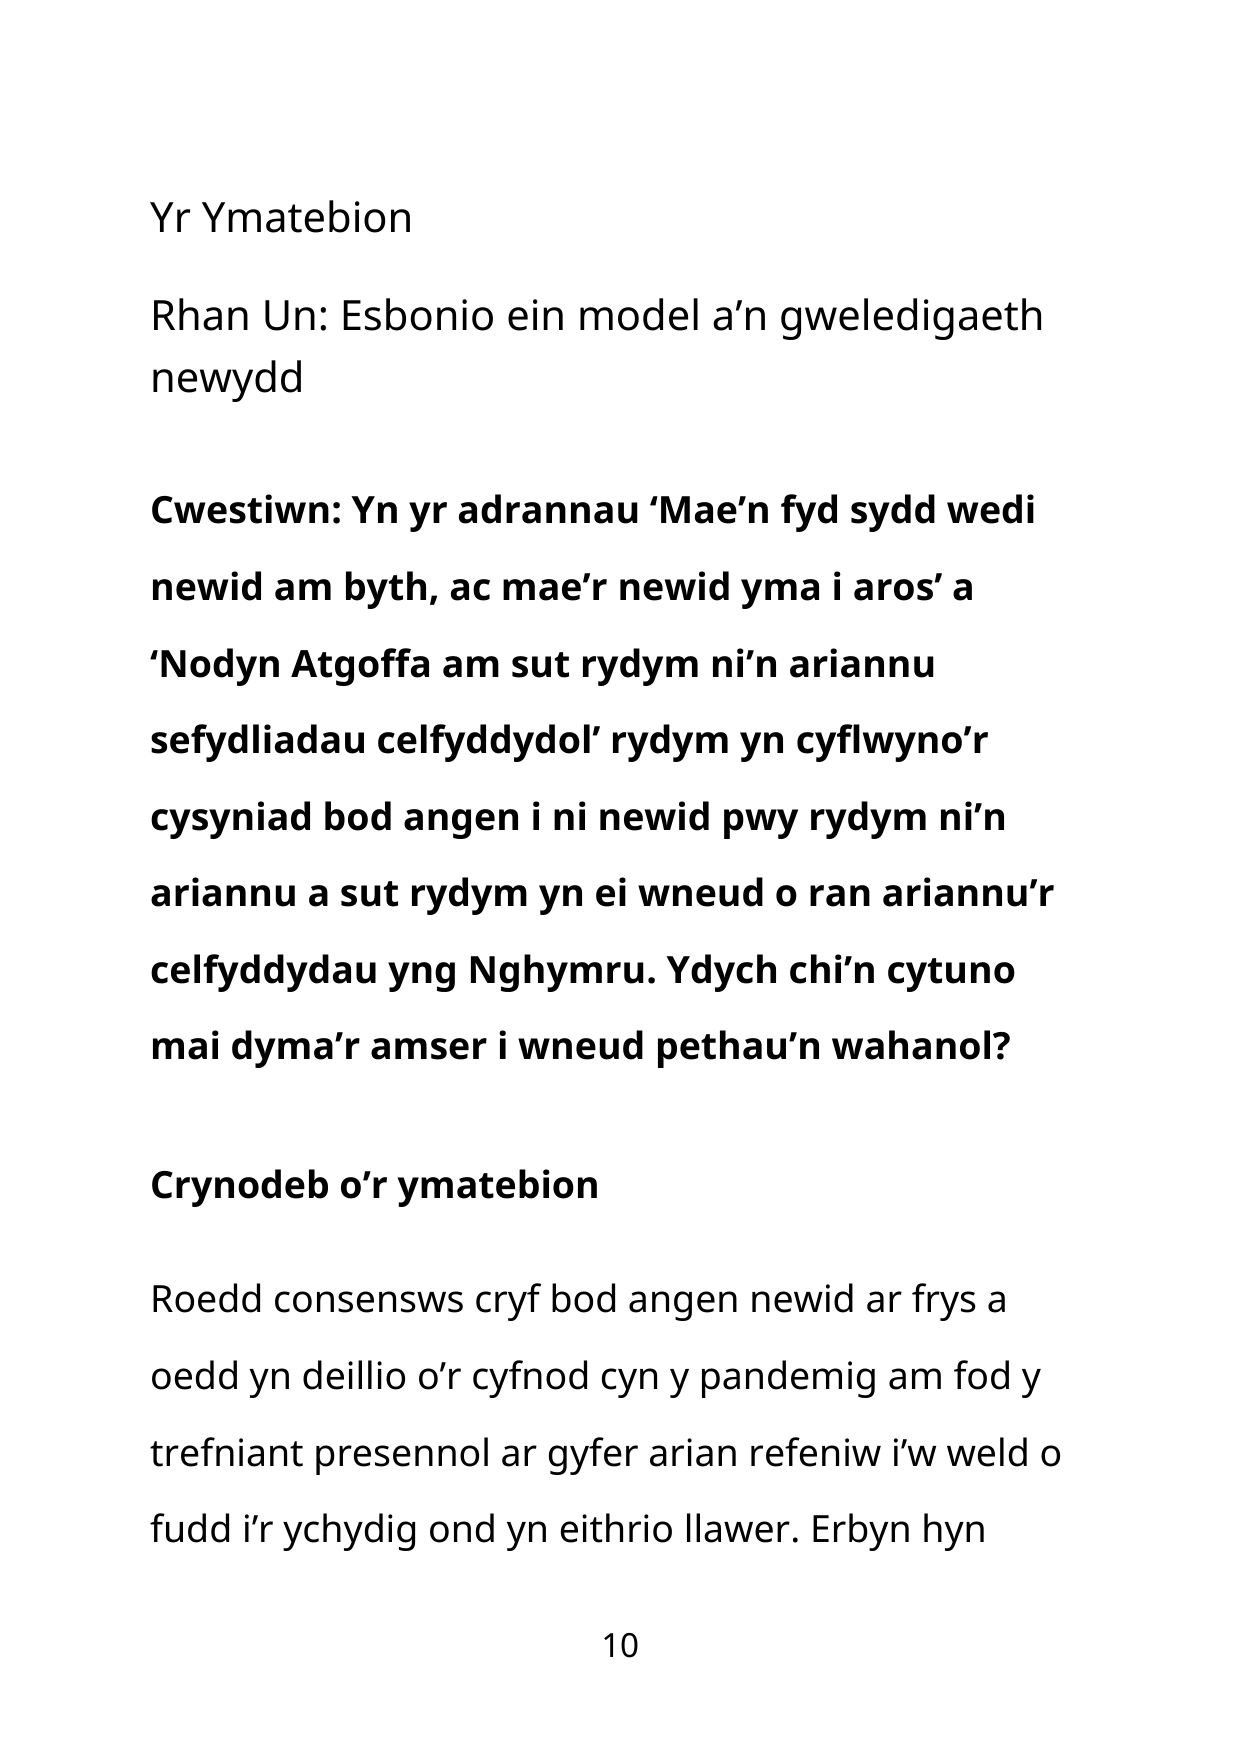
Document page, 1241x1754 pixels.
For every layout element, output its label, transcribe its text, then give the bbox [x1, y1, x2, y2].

subtitle Rhan Un: Esbonio ein model a’n gweledigaeth newydd [150, 286, 1090, 404]
text Crynodeb o’r ymatebion [150, 1159, 1090, 1210]
subtitle Cwestiwn: Yn yr adrannau ‘Mae’n fyd sydd wedi newid am byth, ac mae’r newid yma i aros’ a ‘Nodyn Atgoffa am sut rydym ni’n ariannu sefydliadau celfyddydol’ rydym yn cyflwyno’r cysyniad bod angen i ni newid pwy rydym ni’n ariannu a sut rydym yn ei wneud o ran ariannu’r celfyddydau yng Nghymru. Ydych chi’n cytuno mai dyma’r amser i wneud pethau’n wahanol? [150, 484, 1090, 1071]
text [150, 1273, 1090, 1553]
subtitle Yr Ymatebion [150, 187, 1090, 244]
